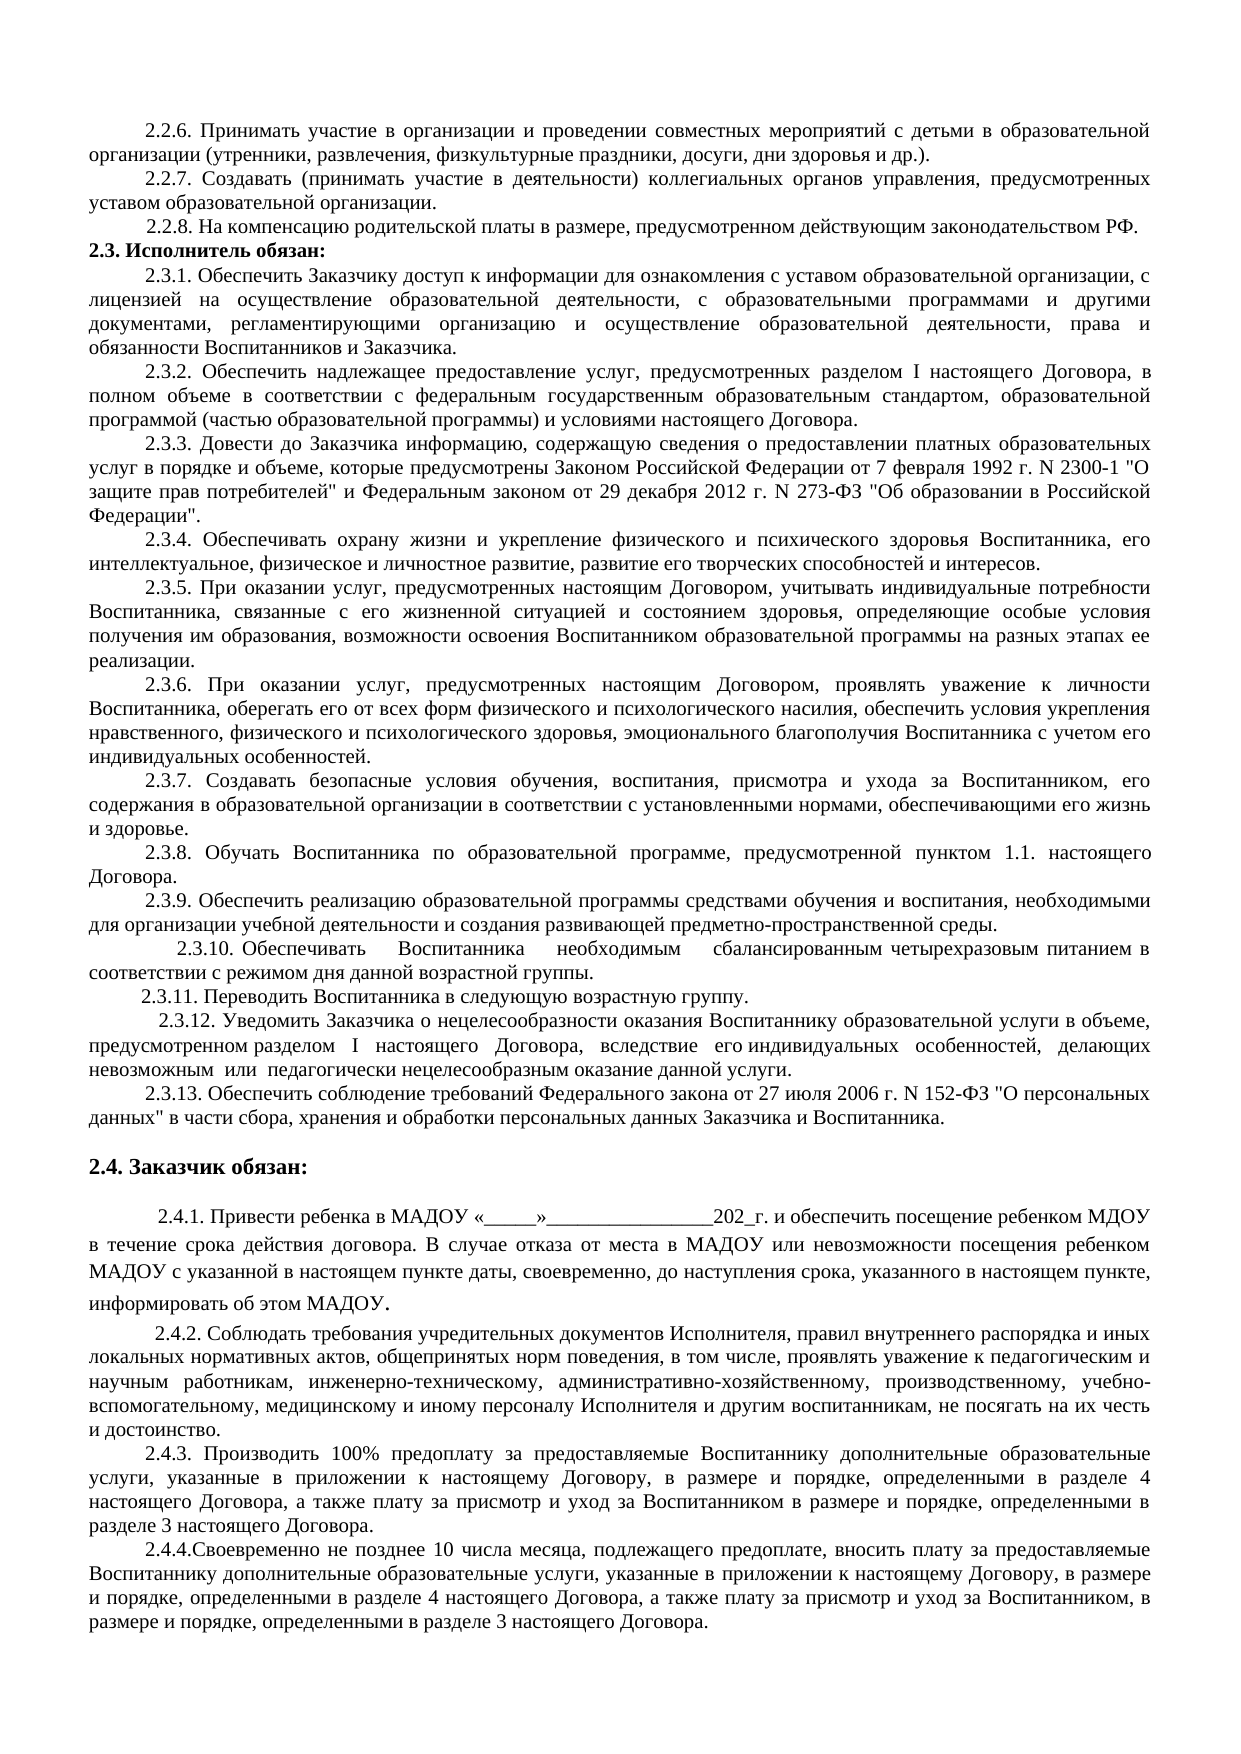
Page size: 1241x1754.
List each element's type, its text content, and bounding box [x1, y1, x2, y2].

text 2.3.9. Обеспечить реализацию образовательной программы средствами обучения и воспитания, необходимыми для организации учебной деятельности и создания развивающей предметно-пространственной среды. [89, 888, 1152, 936]
text 2.3.10. Обеспечивать Воспитанника необходимым сбалансированным четырехразовым питанием в соответствии с режимом дня данной возрастной группы. [89, 936, 1152, 984]
text 2.3.3. Довести до Заказчика информацию, содержащую сведения о предоставлении платных образовательных услуг в порядке и объеме, которые предусмотрены Законом Российской Федерации от 7 февраля 1992 г. N 2300-1 "О защите прав потребителей" и Федеральным законом от 29 декабря 2012 г. N 273-ФЗ "Об образовании в Российской Федерации". [89, 431, 1152, 527]
text 2.3.11. Переводить Воспитанника в следующую возрастную группу. [89, 984, 1152, 1008]
text 2.3.1. Обеспечить Заказчику доступ к информации для ознакомления с уставом образовательной организации, с лицензией на осуществление образовательной деятельности, с образовательными программами и другими документами, регламентирующими организацию и осуществление образовательной деятельности, права и обязанности Воспитанников и Заказчика. [89, 262, 1152, 359]
text 2.2.6. Принимать участие в организации и проведении совместных мероприятий с детьми в образовательной организации (утренники, развлечения, физкультурные праздники, досуги, дни здоровья и др.). [89, 118, 1152, 166]
text 2.4.1. Привести ребенка в МАДОУ «_____»________________202_г. и обеспечить посещение ребенком МДОУ в течение срока действия договора. В случае отказа от места в МАДОУ или невозможности посещения ребенком МАДОУ с указанной в настоящем пункте даты, своевременно, до наступления срока, указанного в настоящем пункте, информировать об этом МАДОУ. [89, 1204, 1152, 1316]
text 2.3.2. Обеспечить надлежащее предоставление услуг, предусмотренных разделом I настоящего Договора, в полном объеме в соответствии с федеральным государственным образовательным стандартом, образовательной программой (частью образовательной программы) и условиями настоящего Договора. [89, 359, 1152, 431]
text 2.4.2. Соблюдать требования учредительных документов Исполнителя, правил внутреннего распорядка и иных локальных нормативных актов, общепринятых норм поведения, в том числе, проявлять уважение к педагогическим и научным работникам, инженерно-техническому, административно-хозяйственному, производственному, учебно-вспомогательному, медицинскому и иному персоналу Исполнителя и другим воспитанникам, не посягать на их честь и достоинство. [89, 1320, 1152, 1441]
text 2.2.7. Создавать (принимать участие в деятельности) коллегиальных органов управления, предусмотренных уставом образовательной организации. [89, 166, 1152, 214]
text 2.3.13. Обеспечить соблюдение требований Федерального закона от 27 июля 2006 г. N 152-ФЗ "О персональных данных" в части сбора, хранения и обработки персональных данных Заказчика и Воспитанника. [89, 1081, 1152, 1129]
text 2.3.4. Обеспечивать охрану жизни и укрепление физического и психического здоровья Воспитанника, его интеллектуальное, физическое и личностное развитие, развитие его творческих способностей и интересов. [89, 527, 1152, 575]
text 2.4.3. Производить 100% предоплату за предоставляемые Воспитаннику дополнительные образовательные услуги, указанные в приложении к настоящему Договору, в размере и порядке, определенными в разделе 4 настоящего Договора, а также плату за присмотр и уход за Воспитанником в размере и порядке, определенными в разделе 3 настоящего Договора. [89, 1441, 1152, 1537]
text 2.3.6. При оказании услуг, предусмотренных настоящим Договором, проявлять уважение к личности Воспитанника, оберегать его от всех форм физического и психологического насилия, обеспечить условия укрепления нравственного, физического и психологического здоровья, эмоционального благополучия Воспитанника с учетом его индивидуальных особенностей. [89, 672, 1152, 768]
list 2.2.8. На компенсацию родительской платы в размере, предусмотренном действующим законодательством РФ. [89, 214, 1152, 238]
text 2.3. Исполнитель обязан: [89, 238, 1152, 262]
text 2.3.12. Уведомить Заказчика о нецелесообразности оказания Воспитаннику образовательной услуги в объеме, предусмотренном разделом I настоящего Договора, вследствие его индивидуальных особенностей, делающих невозможным или педагогически нецелесообразным оказание данной услуги. [89, 1008, 1152, 1081]
text 2.4.4.Своевременно не позднее 10 числа месяца, подлежащего предоплате, вносить плату за предоставляемые Воспитаннику дополнительные образовательные услуги, указанные в приложении к настоящему Договору, в размере и порядке, определенными в разделе 4 настоящего Договора, а также плату за присмотр и уход за Воспитанником, в размере и порядке, определенными в разделе 3 настоящего Договора. [89, 1537, 1152, 1633]
text 2.3.5. При оказании услуг, предусмотренных настоящим Договором, учитывать индивидуальные потребности Воспитанника, связанные с его жизненной ситуацией и состоянием здоровья, определяющие особые условия получения им образования, возможности освоения Воспитанником образовательной программы на разных этапах ее реализации. [89, 575, 1152, 672]
text 2.3.8. Обучать Воспитанника по образовательной программе, предусмотренной пунктом 1.1. настоящего Договора. [89, 840, 1152, 888]
text 2.3.7. Создавать безопасные условия обучения, воспитания, присмотра и ухода за Воспитанником, его содержания в образовательной организации в соответствии с установленными нормами, обеспечивающими его жизнь и здоровье. [89, 768, 1152, 840]
text 2.4. Заказчик обязан: [89, 1153, 1152, 1179]
